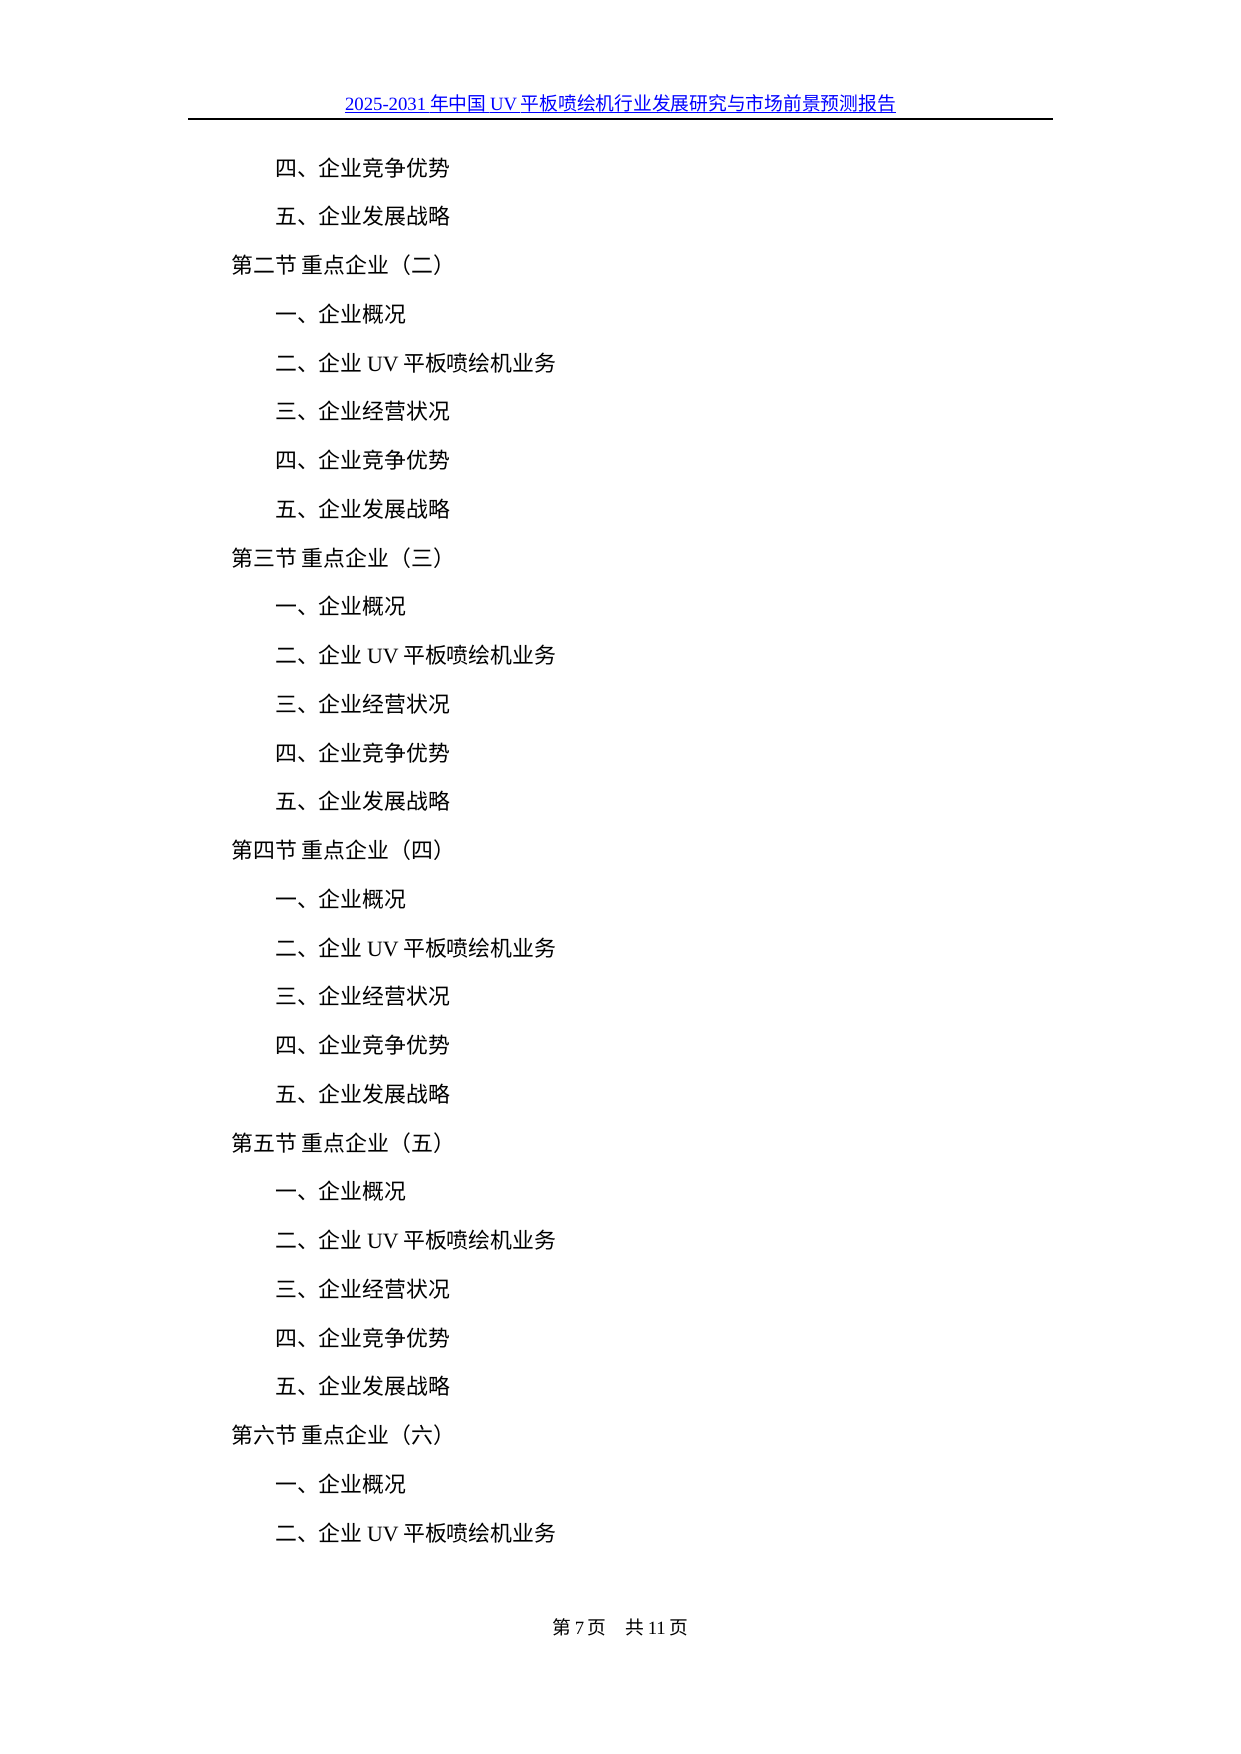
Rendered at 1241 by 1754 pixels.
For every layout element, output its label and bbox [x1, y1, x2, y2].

text [187, 150, 1053, 1548]
